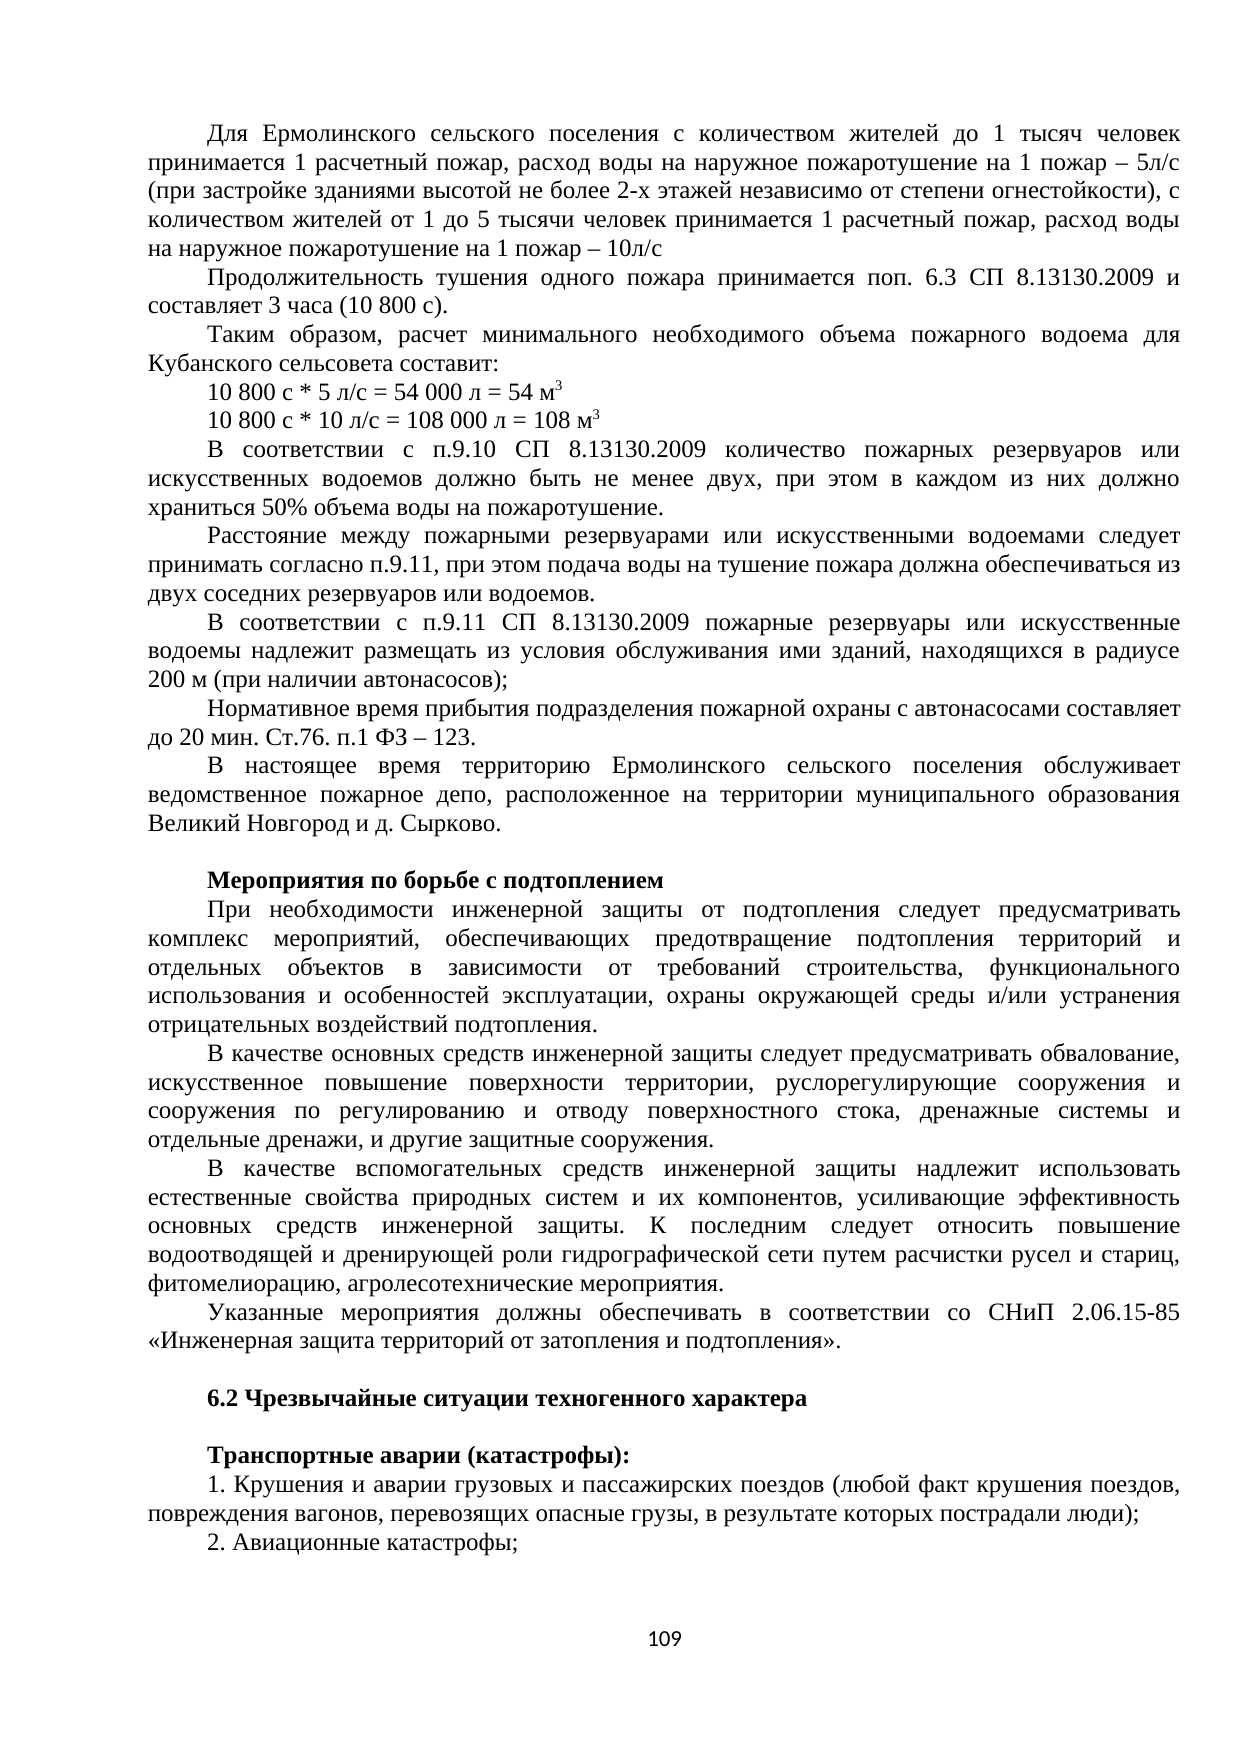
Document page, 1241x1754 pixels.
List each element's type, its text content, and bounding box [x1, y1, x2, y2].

text Транспортные аварии (катастрофы): [148, 1441, 1181, 1469]
text Таким образом, расчет минимального необходимого объема пожарного водоема для Кубанского сельсовета составит: [148, 319, 1181, 377]
text 2. Авиационные катастрофы; [148, 1527, 1181, 1556]
text В соответствии с п.9.10 СП 8.13130.2009 количество пожарных резервуаров или искусственных водоемов должно быть не менее двух, при этом в каждом из них должно храниться 50% объема воды на пожаротушение. [148, 434, 1181, 521]
text Расстояние между пожарными резервуарами или искусственными водоемами следует принимать согласно п.9.11, при этом подача воды на тушение пожара должна обеспечиваться из двух соседних резервуаров или водоемов. [148, 521, 1181, 607]
text В соответствии с п.9.11 СП 8.13130.2009 пожарные резервуары или искусственные водоемы надлежит размещать из условия обслуживания ими зданий, находящихся в радиусе 200 м (при наличии автонасосов); [148, 607, 1181, 693]
text При необходимости инженерной защиты от подтопления следует предусматривать комплекс мероприятий, обеспечивающих предотвращение подтопления территорий и отдельных объектов в зависимости от требований строительства, функционального использования и особенностей эксплуатации, охраны окружающей среды и/или устранения отрицательных воздействий подтопления. [148, 894, 1181, 1038]
text 1. Крушения и аварии грузовых и пассажирских поездов (любой факт крушения поездов, повреждения вагонов, перевозящих опасные грузы, в результате которых пострадали люди); [148, 1469, 1181, 1527]
text В качестве вспомогательных средств инженерной защиты надлежит использовать естественные свойства природных систем и их компонентов, усиливающие эффективность основных средств инженерной защиты. К последним следует относить повышение водоотводящей и дренирующей роли гидрографической сети путем расчистки русел и стариц, фитомелиорацию, агролесотехнические мероприятия. [148, 1153, 1181, 1297]
text Продолжительность тушения одного пожара принимается поп. 6.3 СП 8.13130.2009 и составляет 3 часа (10 800 с). [148, 262, 1181, 319]
text В настоящее время территорию Ермолинского сельского поселения обслуживает ведомственное пожарное депо, расположенное на территории муниципального образования Великий Новгород и д. Сырково. [148, 751, 1181, 837]
text Нормативное время прибытия подразделения пожарной охраны с автонасосами составляет до 20 мин. Ст.76. п.1 ФЗ – 123. [148, 693, 1181, 751]
text 10 800 с * 5 л/с = 54 000 л = 54 м3 [148, 377, 1181, 406]
text В качестве основных средств инженерной защиты следует предусматривать обвалование, искусственное повышение поверхности территории, руслорегулирующие сооружения и сооружения по регулированию и отводу поверхностного стока, дренажные системы и отдельные дренажи, и другие защитные сооружения. [148, 1038, 1181, 1153]
text 6.2 Чрезвычайные ситуации техногенного характера [148, 1383, 1181, 1412]
text 10 800 с * 10 л/с = 108 000 л = 108 м3 [148, 406, 1181, 434]
text Мероприятия по борьбе с подтоплением [148, 866, 1181, 894]
text Для Ермолинского сельского поселения с количеством жителей до 1 тысяч человек принимается 1 расчетный пожар, расход воды на наружное пожаротушение на 1 пожар – 5л/с (при застройке зданиями высотой не более 2-х этажей независимо от степени огнестойкости), с количеством жителей от 1 до 5 тысячи человек принимается 1 расчетный пожар, расход воды на наружное пожаротушение на 1 пожар – 10л/с [148, 118, 1181, 262]
text Указанные мероприятия должны обеспечивать в соответствии со СНиП 2.06.15-85 «Инженерная защита территорий от затопления и подтопления». [148, 1297, 1181, 1354]
